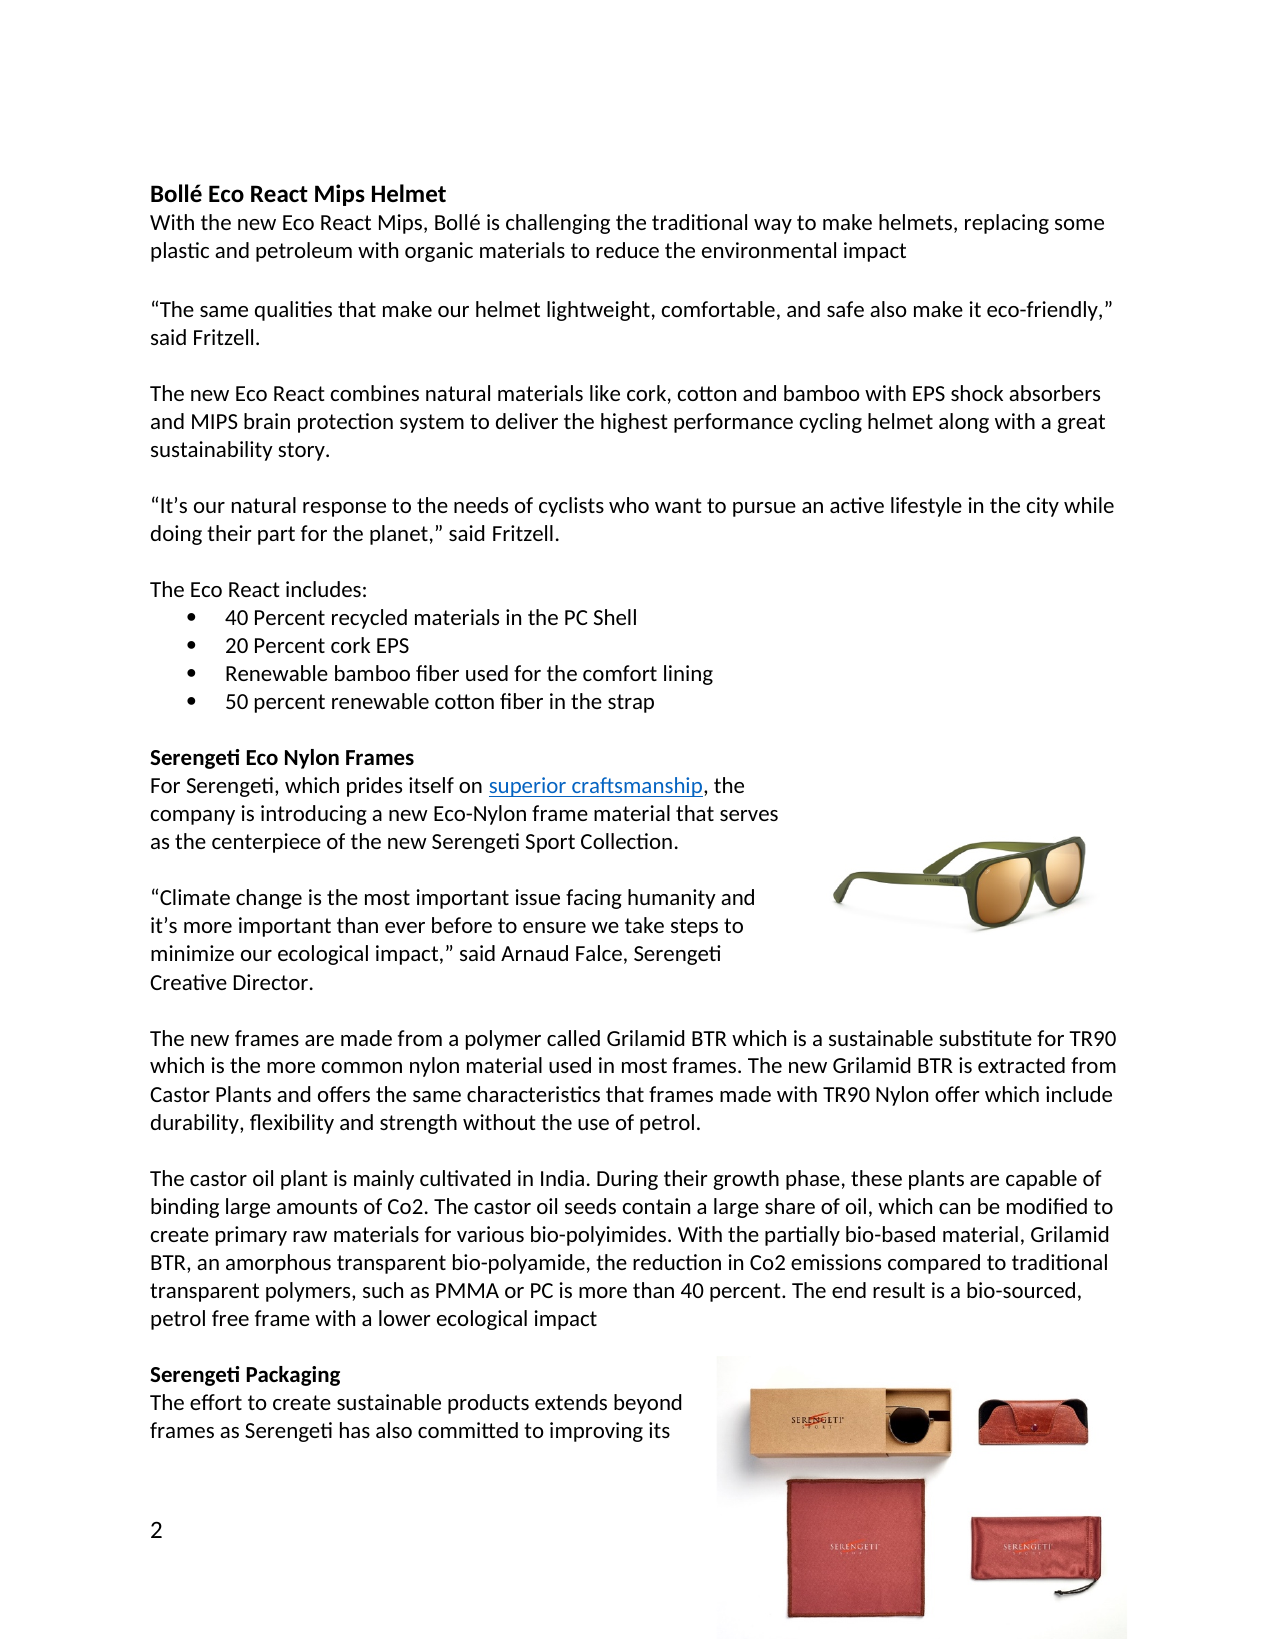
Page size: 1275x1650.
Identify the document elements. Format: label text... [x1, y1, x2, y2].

list Renewable bamboo fiber used for the comfort lining [187, 659, 1125, 687]
text With the new Eco React Mips, Bollé is challenging the traditional way to make helmets, replacing some plastic and petroleum with organic materials to reduce the environmental impact [150, 208, 1125, 264]
text The new frames are made from a polymer called Grilamid BTR which is a sustainable substitute for TR90 which is the more common nylon material used in most frames. The new Grilamid BTR is extracted from Castor Plants and offers the same characteristics that frames made with TR90 Nylon offer which include durability, flexibility and strength without the use of petrol. [150, 1024, 1125, 1136]
text “Climate change is the most important issue facing humanity and it’s more important than ever before to ensure we take steps to minimize our ecological impact,” said Arnaud Falce, Serengeti Creative Director. [150, 883, 1125, 996]
text Serengeti Packaging [150, 1360, 716, 1388]
list 20 Percent cork EPS [187, 631, 1125, 659]
text “The same qualities that make our helmet lightweight, comfortable, and safe also make it eco-friendly,” said Fritzell. [150, 295, 1125, 351]
text Bollé Eco React Mips Helmet [150, 178, 1125, 208]
text For Serengeti, which prides itself on superior craftsmanship, the company is introducing a new Eco-Nylon frame material that serves as the centerpiece of the new Serengeti Sport Collection. [150, 771, 1125, 856]
list 50 percent renewable cotton fiber in the strap [187, 687, 1125, 715]
picture [716, 1356, 1127, 1639]
text “It’s our natural response to the needs of cyclists who want to pursue an active lifestyle in the city while doing their part for the planet,” said Fritzell. [150, 491, 1125, 547]
list 40 Percent recycled materials in the PC Shell [187, 603, 1125, 631]
picture [801, 776, 1115, 985]
text Serengeti Eco Nylon Frames [150, 743, 1125, 771]
text The Eco React includes: [150, 575, 1125, 603]
text The castor oil plant is mainly cultivated in India. During their growth phase, these plants are capable of binding large amounts of Co2. The castor oil seeds contain a large share of oil, which can be modified to create primary raw materials for various bio-polyimides. With the partially bio-based material, Grilamid BTR, an amorphous transparent bio-polyamide, the reduction in Co2 emissions compared to traditional transparent polymers, such as PMMA or PC is more than 40 percent. The end result is a bio-sourced, petrol free frame with a lower ecological impact [150, 1164, 1125, 1332]
text The new Eco React combines natural materials like cork, cotton and bamboo with EPS shock absorbers and MIPS brain protection system to deliver the highest performance cycling helmet along with a great sustainability story. [150, 379, 1125, 463]
